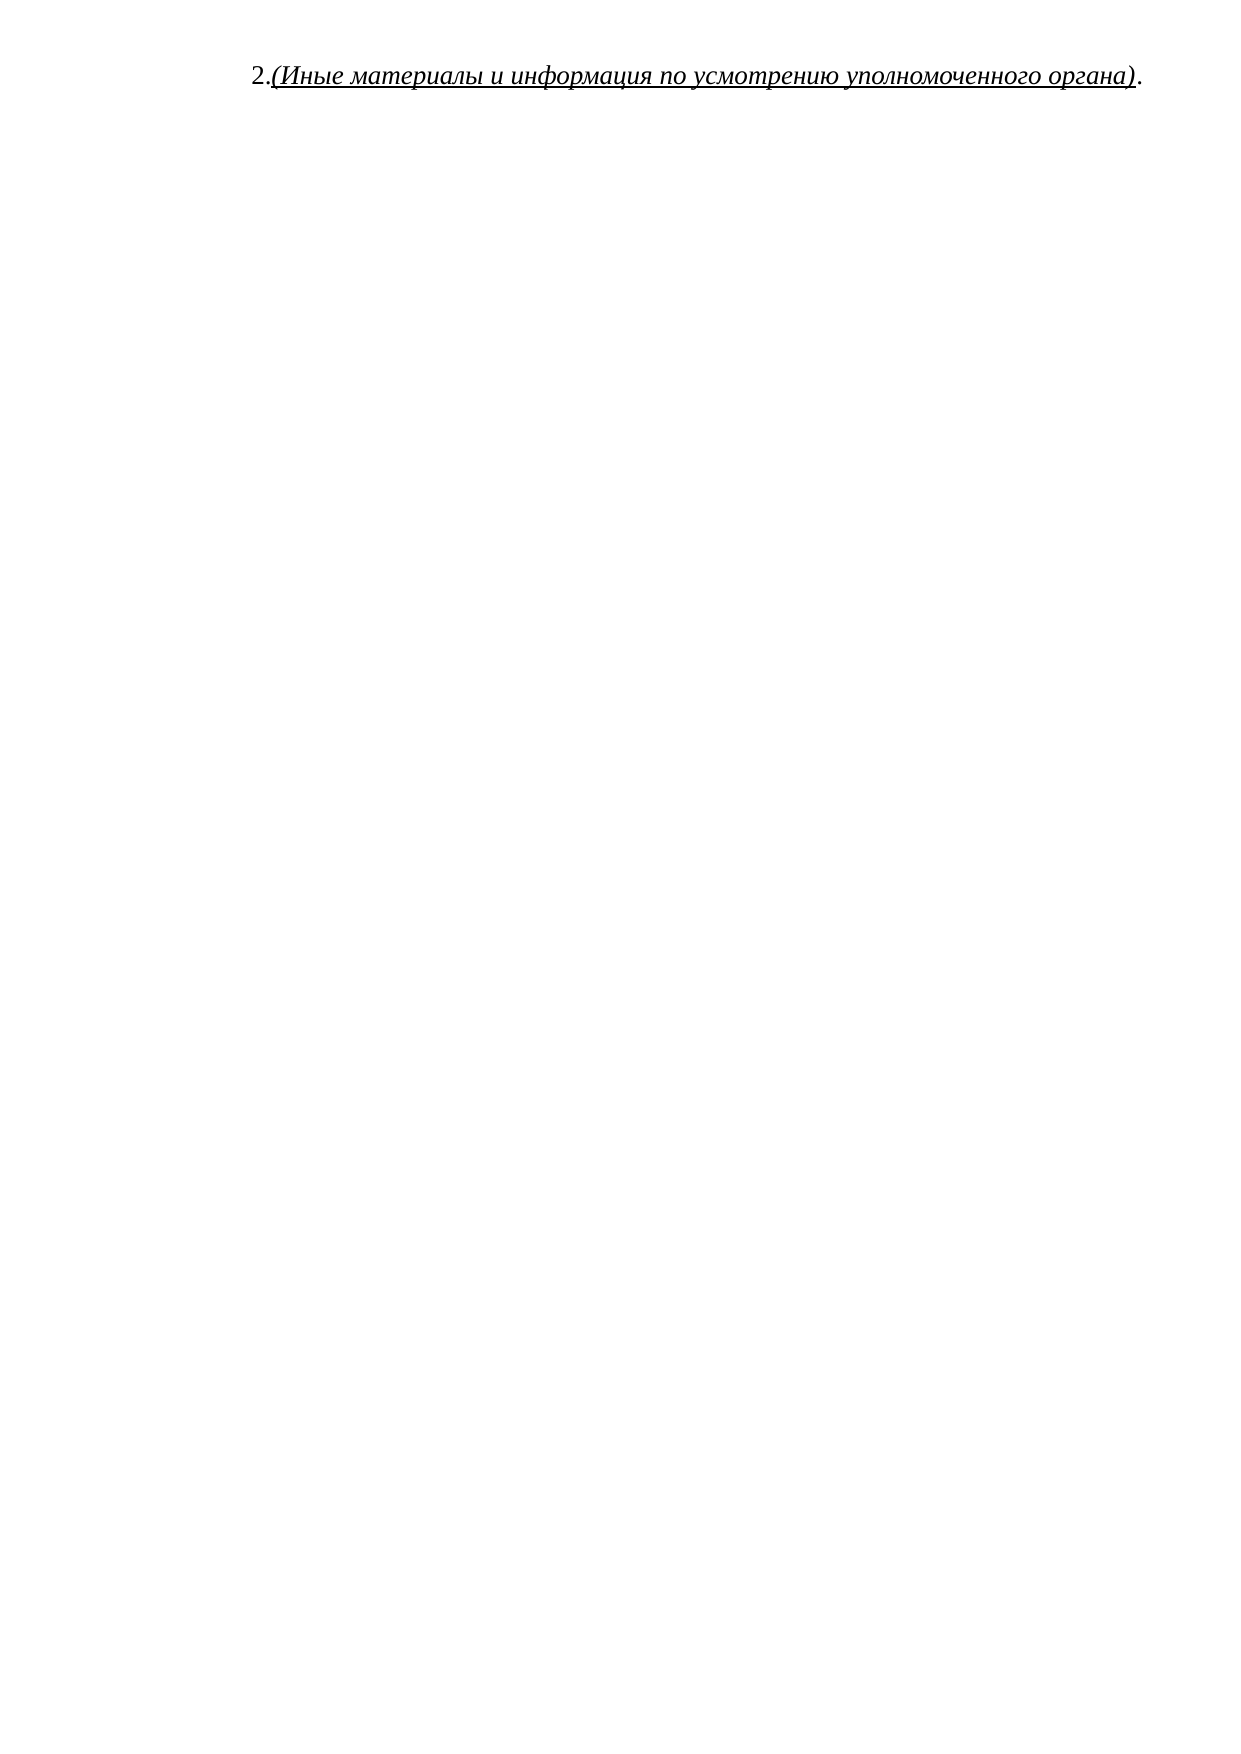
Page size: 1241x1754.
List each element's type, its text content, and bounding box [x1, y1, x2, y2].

text 2.(Иные материалы и информация по усмотрению уполномоченного органа). [177, 59, 1181, 90]
